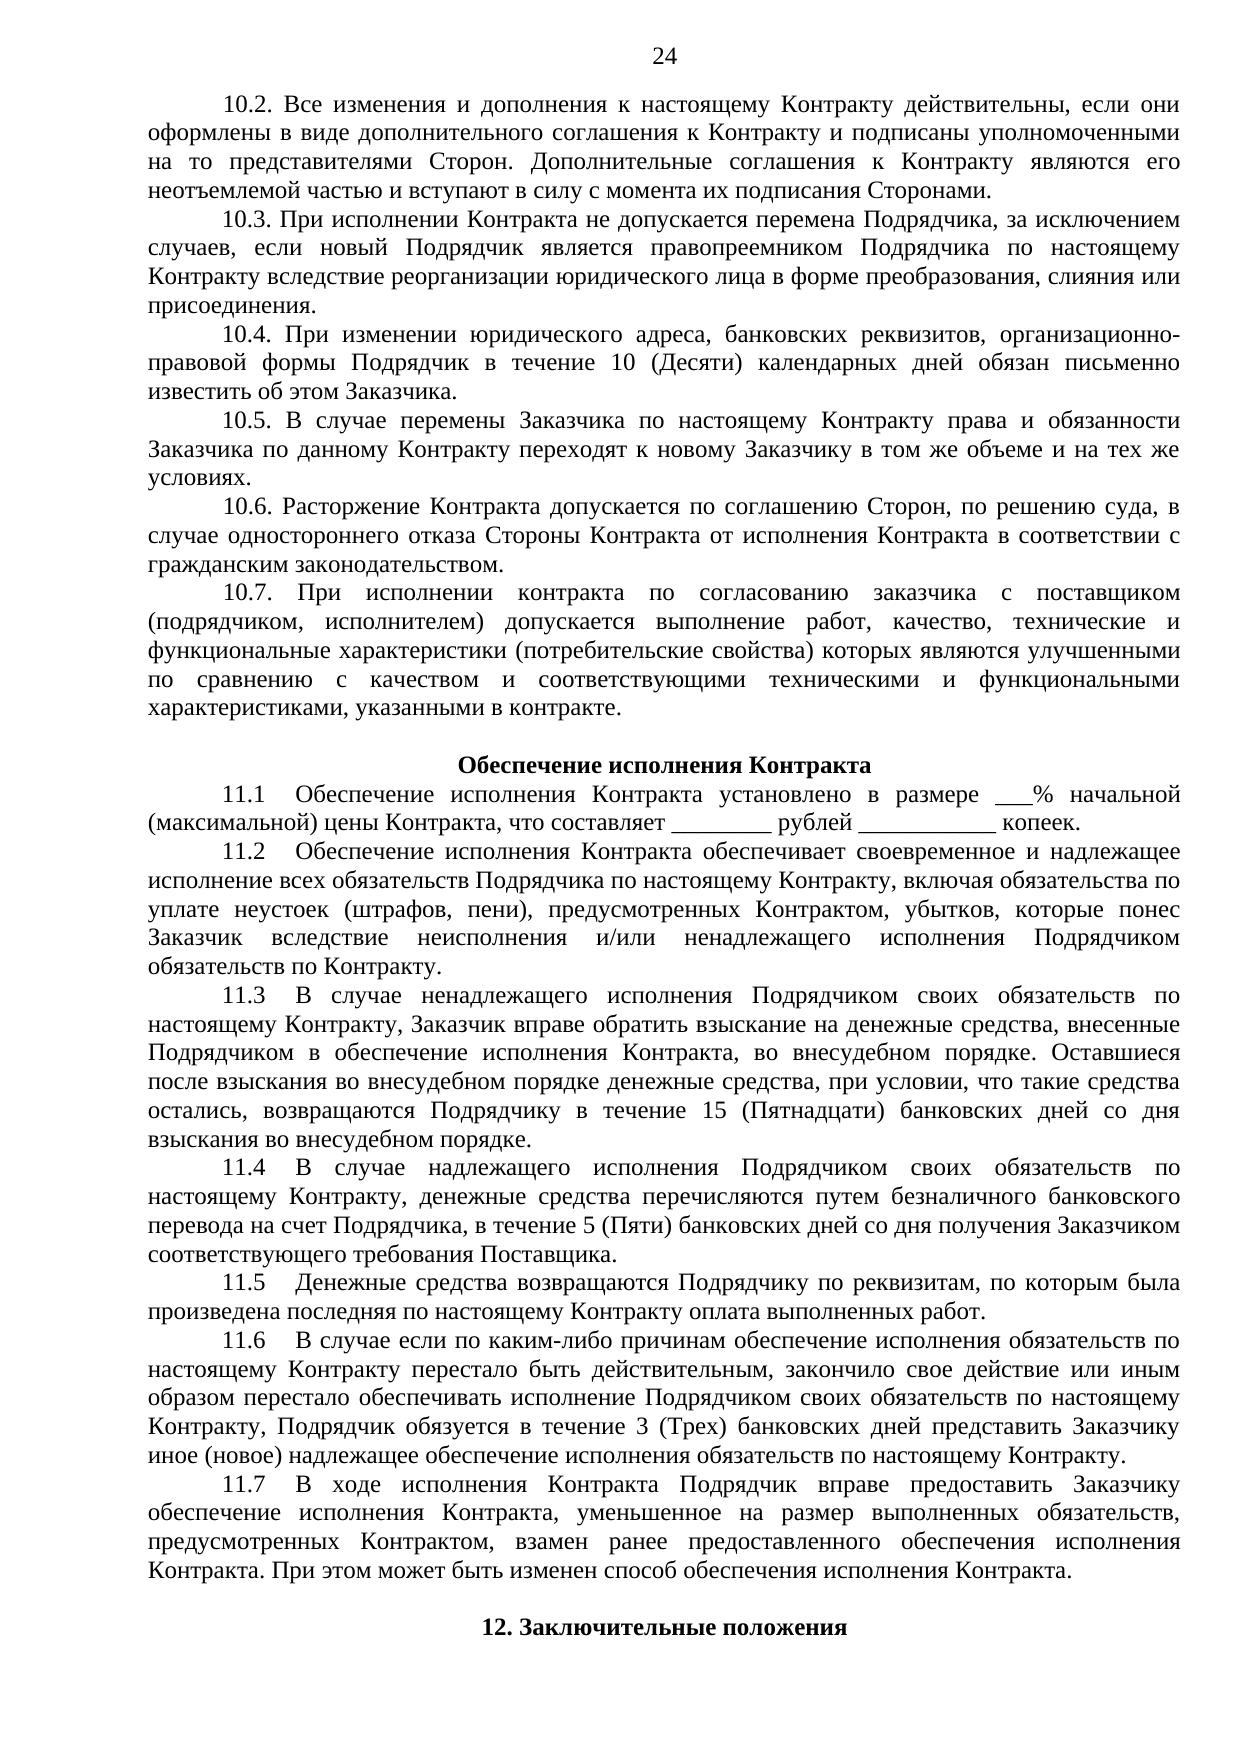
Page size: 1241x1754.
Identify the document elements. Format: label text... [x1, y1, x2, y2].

list В ходе исполнения Контракта Подрядчик вправе предоставить Заказчику обеспечение исполнения Контракта, уменьшенное на размер выполненных обязательств, предусмотренных Контрактом, взамен ранее предоставленного обеспечения исполнения Контракта. При этом может быть изменен способ обеспечения исполнения Контракта. [148, 1469, 1181, 1584]
text 10.6. Расторжение Контракта допускается по соглашению Сторон, по решению суда, в случае одностороннего отказа Стороны Контракта от исполнения Контракта в соответствии с гражданским законодательством. [148, 491, 1181, 577]
list В случае надлежащего исполнения Подрядчиком своих обязательств по настоящему Контракту, денежные средства перечисляются путем безналичного банковского перевода на счет Подрядчика, в течение 5 (Пяти) банковских дней со дня получения Заказчиком соответствующего требования Поставщика. [148, 1152, 1181, 1267]
list Обеспечение исполнения Контракта обеспечивает своевременное и надлежащее исполнение всех обязательств Подрядчика по настоящему Контракту, включая обязательства по уплате неустоек (штрафов, пени), предусмотренных Контрактом, убытков, которые понес Заказчик вследствие неисполнения и/или ненадлежащего исполнения Подрядчиком обязательств по Контракту. [148, 836, 1181, 980]
list В случае если по каким-либо причинам обеспечение исполнения обязательств по настоящему Контракту перестало быть действительным, закончило свое действие или иным образом перестало обеспечивать исполнение Подрядчиком своих обязательств по настоящему Контракту, Подрядчик обязуется в течение 3 (Трех) банковских дней представить Заказчику иное (новое) надлежащее обеспечение исполнения обязательств по настоящему Контракту. [148, 1325, 1181, 1469]
list В случае ненадлежащего исполнения Подрядчиком своих обязательств по настоящему Контракту, Заказчик вправе обратить взыскание на денежные средства, внесенные Подрядчиком в обеспечение исполнения Контракта, во внесудебном порядке. Оставшиеся после взыскания во внесудебном порядке денежные средства, при условии, что такие средства остались, возвращаются Подрядчику в течение 15 (Пятнадцати) банковских дней со дня взыскания во внесудебном порядке. [148, 980, 1181, 1152]
text Обеспечение исполнения Контракта [148, 750, 1181, 779]
text 10.4. При изменении юридического адреса, банковских реквизитов, организационно-правовой формы Подрядчик в течение 10 (Десяти) календарных дней обязан письменно известить об этом Заказчика. [148, 319, 1181, 405]
text 10.2. Все изменения и дополнения к настоящему Контракту действительны, если они оформлены в виде дополнительного соглашения к Контракту и подписаны уполномоченными на то представителями Сторон. Дополнительные соглашения к Контракту являются его неотъемлемой частью и вступают в силу с момента их подписания Сторонами. [148, 89, 1181, 204]
text 10.5. В случае перемены Заказчика по настоящему Контракту права и обязанности Заказчика по данному Контракту переходят к новому Заказчику в том же объеме и на тех же условиях. [148, 405, 1181, 491]
text 10.7. При исполнении контракта по согласованию заказчика с поставщиком (подрядчиком, исполнителем) допускается выполнение работ, качество, технические и функциональные характеристики (потребительские свойства) которых являются улучшенными по сравнению с качеством и соответствующими техническими и функциональными характеристиками, указанными в контракте. [148, 577, 1181, 721]
text 10.3. При исполнении Контракта не допускается перемена Подрядчика, за исключением случаев, если новый Подрядчик является правопреемником Подрядчика по настоящему Контракту вследствие реорганизации юридического лица в форме преобразования, слияния или присоединения. [148, 204, 1181, 319]
list Обеспечение исполнения Контракта установлено в размере ___% начальной (максимальной) цены Контракта, что составляет ________ рублей ___________ копеек. [148, 779, 1181, 836]
list Денежные средства возвращаются Подрядчику по реквизитам, по которым была произведена последняя по настоящему Контракту оплата выполненных работ. [148, 1267, 1181, 1325]
text 12. Заключительные положения [148, 1612, 1181, 1641]
